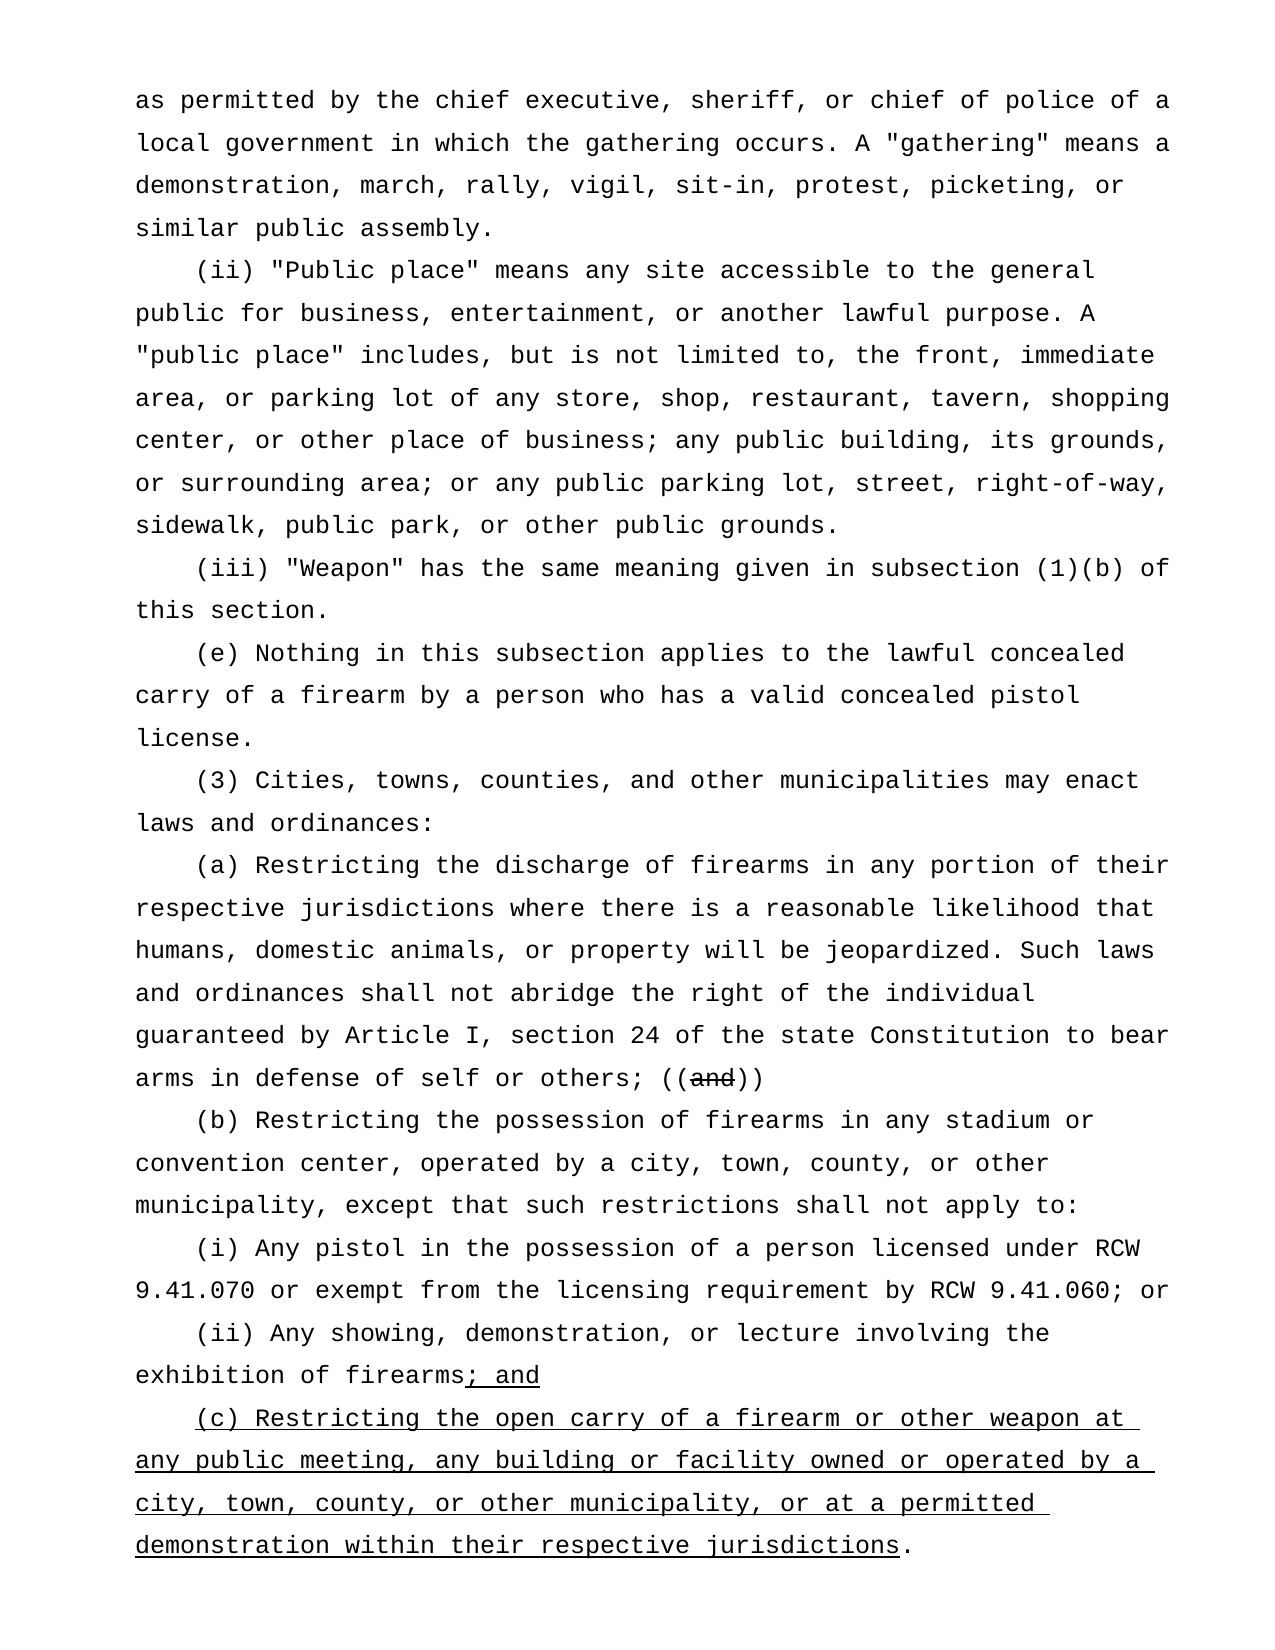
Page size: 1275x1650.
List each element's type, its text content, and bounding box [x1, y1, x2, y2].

text (3) Cities, towns, counties, and other municipalities may enact laws and ordinances: [135, 755, 1170, 840]
text (b) Restricting the possession of firearms in any stadium or convention center, operated by a city, town, county, or other municipality, except that such restrictions shall not apply to: [135, 1095, 1170, 1222]
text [135, 75, 1170, 245]
text (c) Restricting the open carry of a firearm or other weapon at any public meeting, any building or facility owned or operated by a city, town, county, or other municipality, or at a permitted demonstration within their respective jurisdictions. [135, 1392, 1170, 1562]
text (iii) "Weapon" has the same meaning given in subsection (1)(b) of this section. [135, 542, 1170, 627]
text (ii) "Public place" means any site accessible to the general public for business, entertainment, or another lawful purpose. A "public place" includes, but is not limited to, the front, immediate area, or parking lot of any store, shop, restaurant, tavern, shopping center, or other place of business; any public building, its grounds, or surrounding area; or any public parking lot, street, right-of-way, sidewalk, public park, or other public grounds. [135, 245, 1170, 542]
text (a) Restricting the discharge of firearms in any portion of their respective jurisdictions where there is a reasonable likelihood that humans, domestic animals, or property will be jeopardized. Such laws and ordinances shall not abridge the right of the individual guaranteed by Article I, section 24 of the state Constitution to bear arms in defense of self or others; ((and)) [135, 840, 1170, 1095]
text (e) Nothing in this subsection applies to the lawful concealed carry of a firearm by a person who has a valid concealed pistol license. [135, 627, 1170, 755]
text (i) Any pistol in the possession of a person licensed under RCW 9.41.070 or exempt from the licensing requirement by RCW 9.41.060; or [135, 1222, 1170, 1307]
text (ii) Any showing, demonstration, or lecture involving the exhibition of firearms; and [135, 1307, 1170, 1392]
